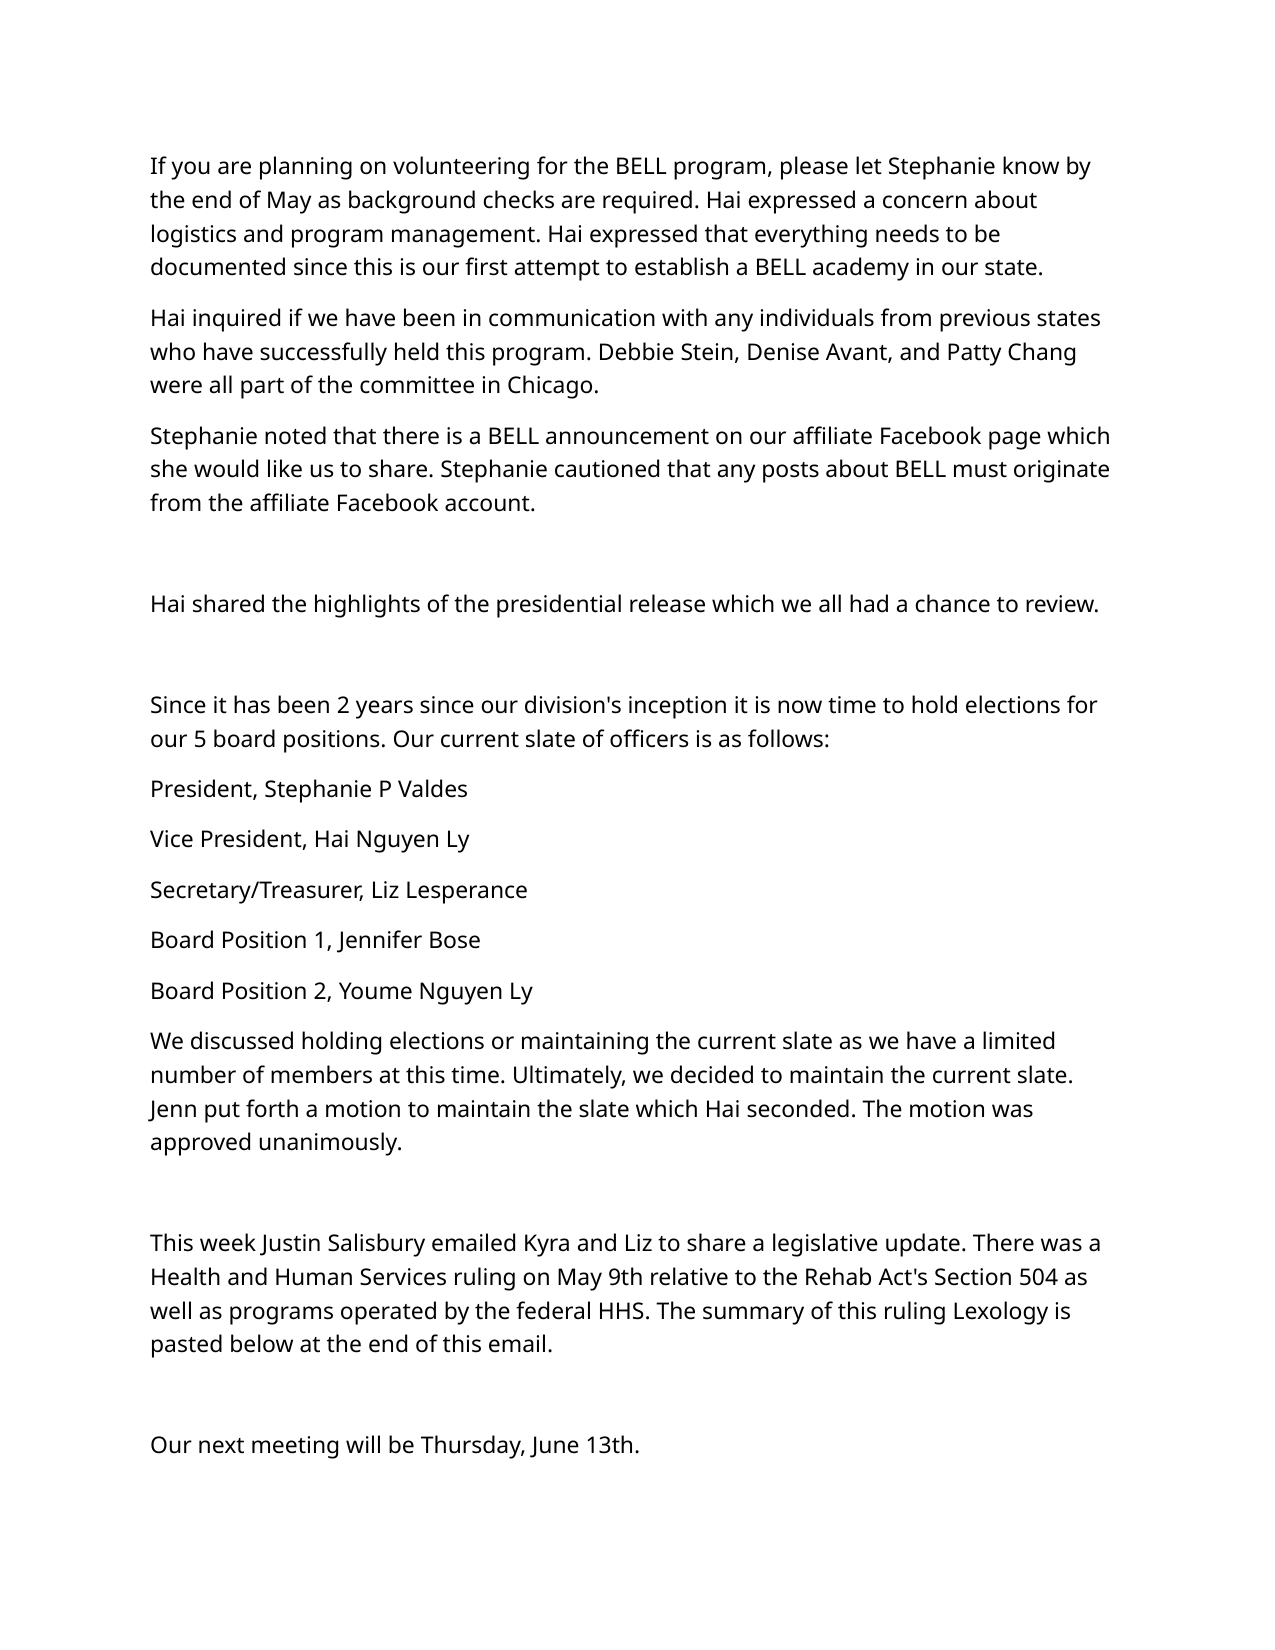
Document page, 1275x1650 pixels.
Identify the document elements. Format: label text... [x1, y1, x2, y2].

text President, Stephanie P Valdes [150, 773, 1125, 804]
text We discussed holding elections or maintaining the current slate as we have a limited number of members at this time. Ultimately, we decided to maintain the current slate. Jenn put forth a motion to maintain the slate which Hai seconded. The motion was approved unanimously. [150, 1025, 1125, 1157]
text Stephanie noted that there is a BELL announcement on our affiliate Facebook page which she would like us to share. Stephanie cautioned that any posts about BELL must originate from the affiliate Facebook account. [150, 419, 1125, 518]
text Vice President, Hai Nguyen Ly [150, 823, 1125, 854]
text Hai shared the highlights of the presidential release which we all had a chance to review. [150, 588, 1125, 619]
text Hai inquired if we have been in communication with any individuals from previous states who have successfully held this program. Debbie Stein, Denise Avant, and Patty Chang were all part of the committee in Chicago. [150, 302, 1125, 400]
text Our next meeting will be Thursday, June 13th. [150, 1429, 1125, 1460]
text Secretary/Treasurer, Liz Lesperance [150, 874, 1125, 905]
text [150, 150, 1125, 282]
text Board Position 2, Youme Nguyen Ly [150, 974, 1125, 1006]
text Board Position 1, Jennifer Bose [150, 924, 1125, 955]
text Since it has been 2 years since our division's inception it is now time to hold elections for our 5 board positions. Our current slate of officers is as follows: [150, 689, 1125, 754]
text This week Justin Salisbury emailed Kyra and Liz to share a legislative update. There was a Health and Human Services ruling on May 9th relative to the Rehab Act's Section 504 as well as programs operated by the federal HHS. The summary of this ruling Lexology is pasted below at the end of this email. [150, 1227, 1125, 1359]
